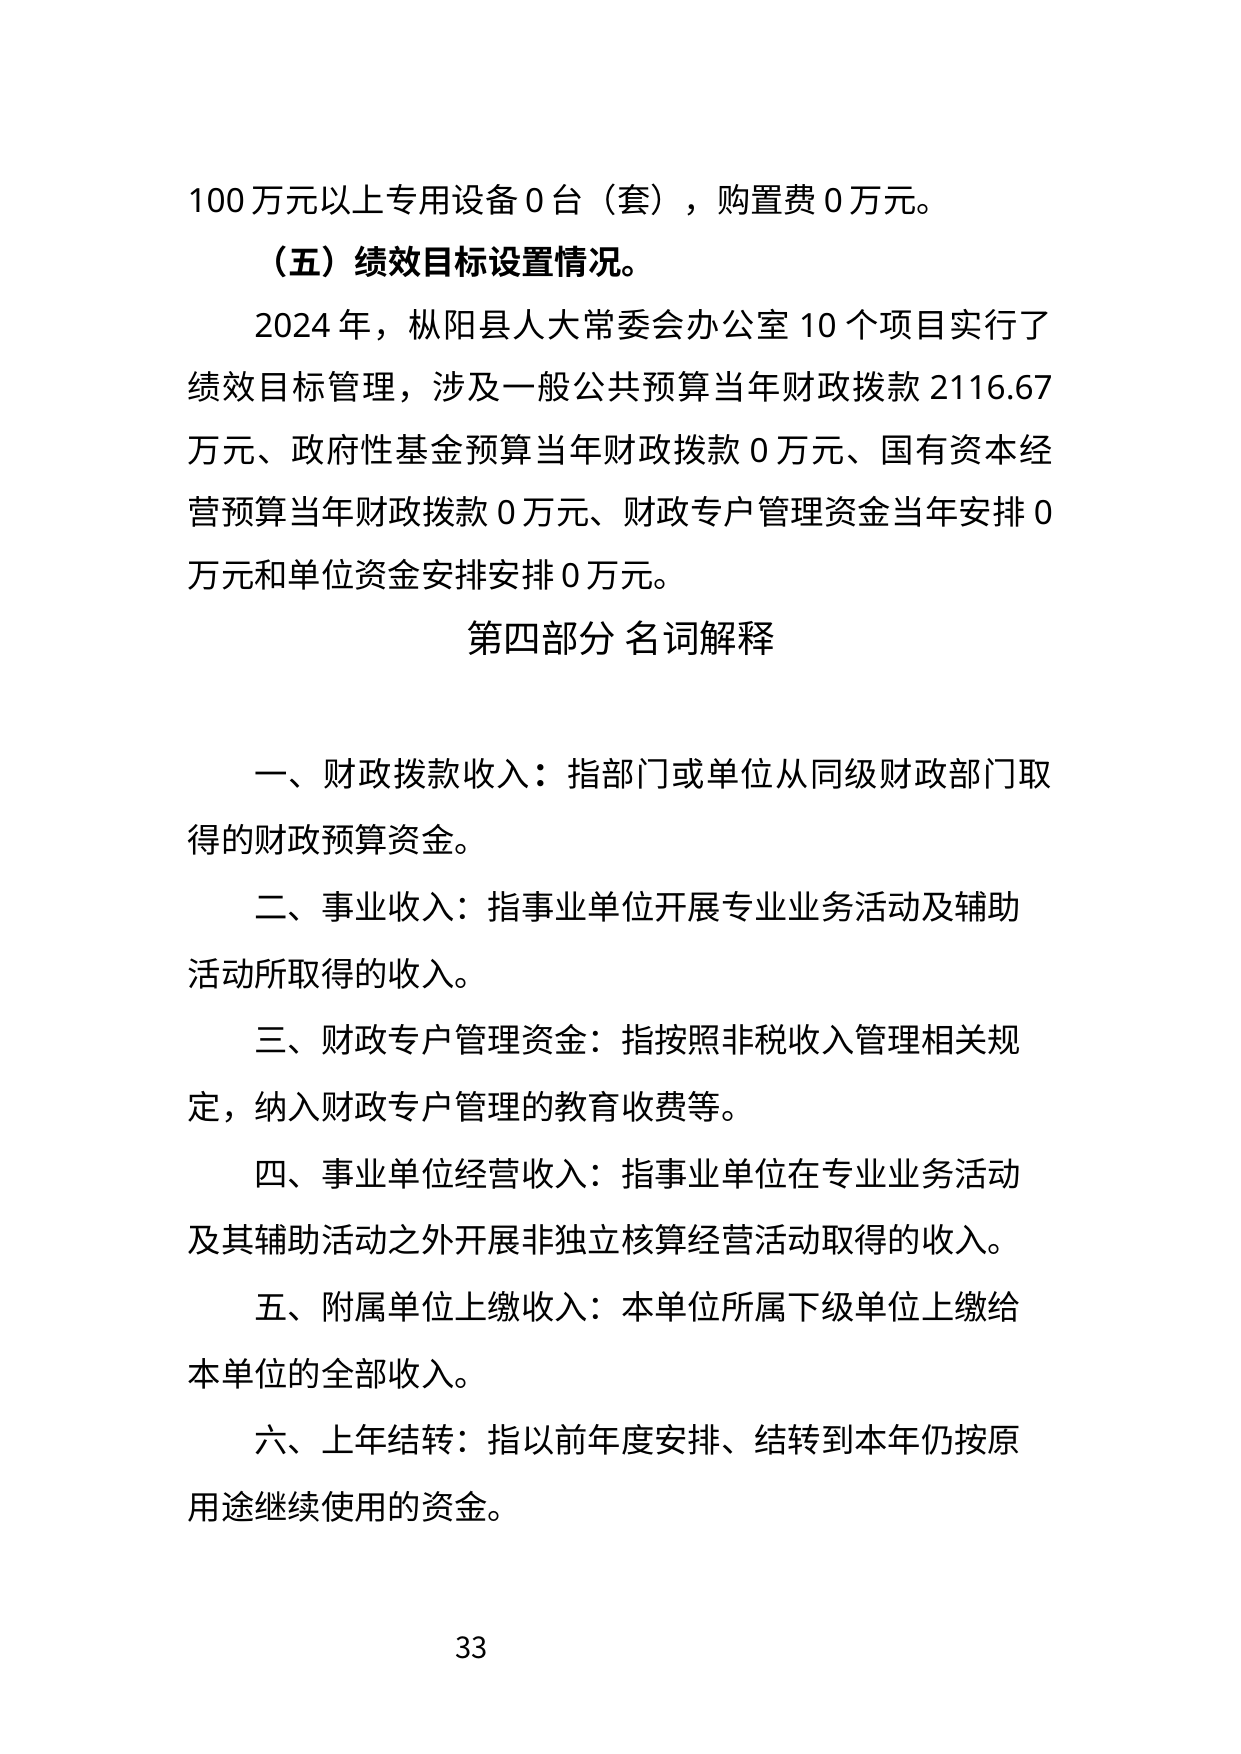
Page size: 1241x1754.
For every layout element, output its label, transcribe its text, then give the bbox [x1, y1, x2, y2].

text 六、上年结转：指以前年度安排、结转到本年仍按原用途继续使用的资金。 [187, 1399, 1053, 1533]
text 四、事业单位经营收入：指事业单位在专业业务活动及其辅助活动之外开展非独立核算经营活动取得的收入。 [187, 1133, 1053, 1266]
text 2024年，枞阳县人大常委会办公室10个项目实行了绩效目标管理，涉及一般公共预算当年财政拨款2116.67万元、政府性基金预算当年财政拨款0万元、国有资本经营预算当年财政拨款0万元、财政专户管理资金当年安排0万元和单位资金安排安排0万元。 [187, 287, 1053, 599]
text 第四部分 名词解释 [187, 599, 1053, 666]
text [187, 162, 1053, 224]
text （五）绩效目标设置情况。 [187, 224, 1053, 287]
text 三、财政专户管理资金：指按照非税收入管理相关规定，纳入财政专户管理的教育收费等。 [187, 999, 1053, 1133]
text 二、事业收入：指事业单位开展专业业务活动及辅助活动所取得的收入。 [187, 866, 1053, 999]
text 一、财政拨款收入：指部门或单位从同级财政部门取得的财政预算资金。 [187, 733, 1053, 866]
text 五、附属单位上缴收入：本单位所属下级单位上缴给本单位的全部收入。 [187, 1266, 1053, 1399]
